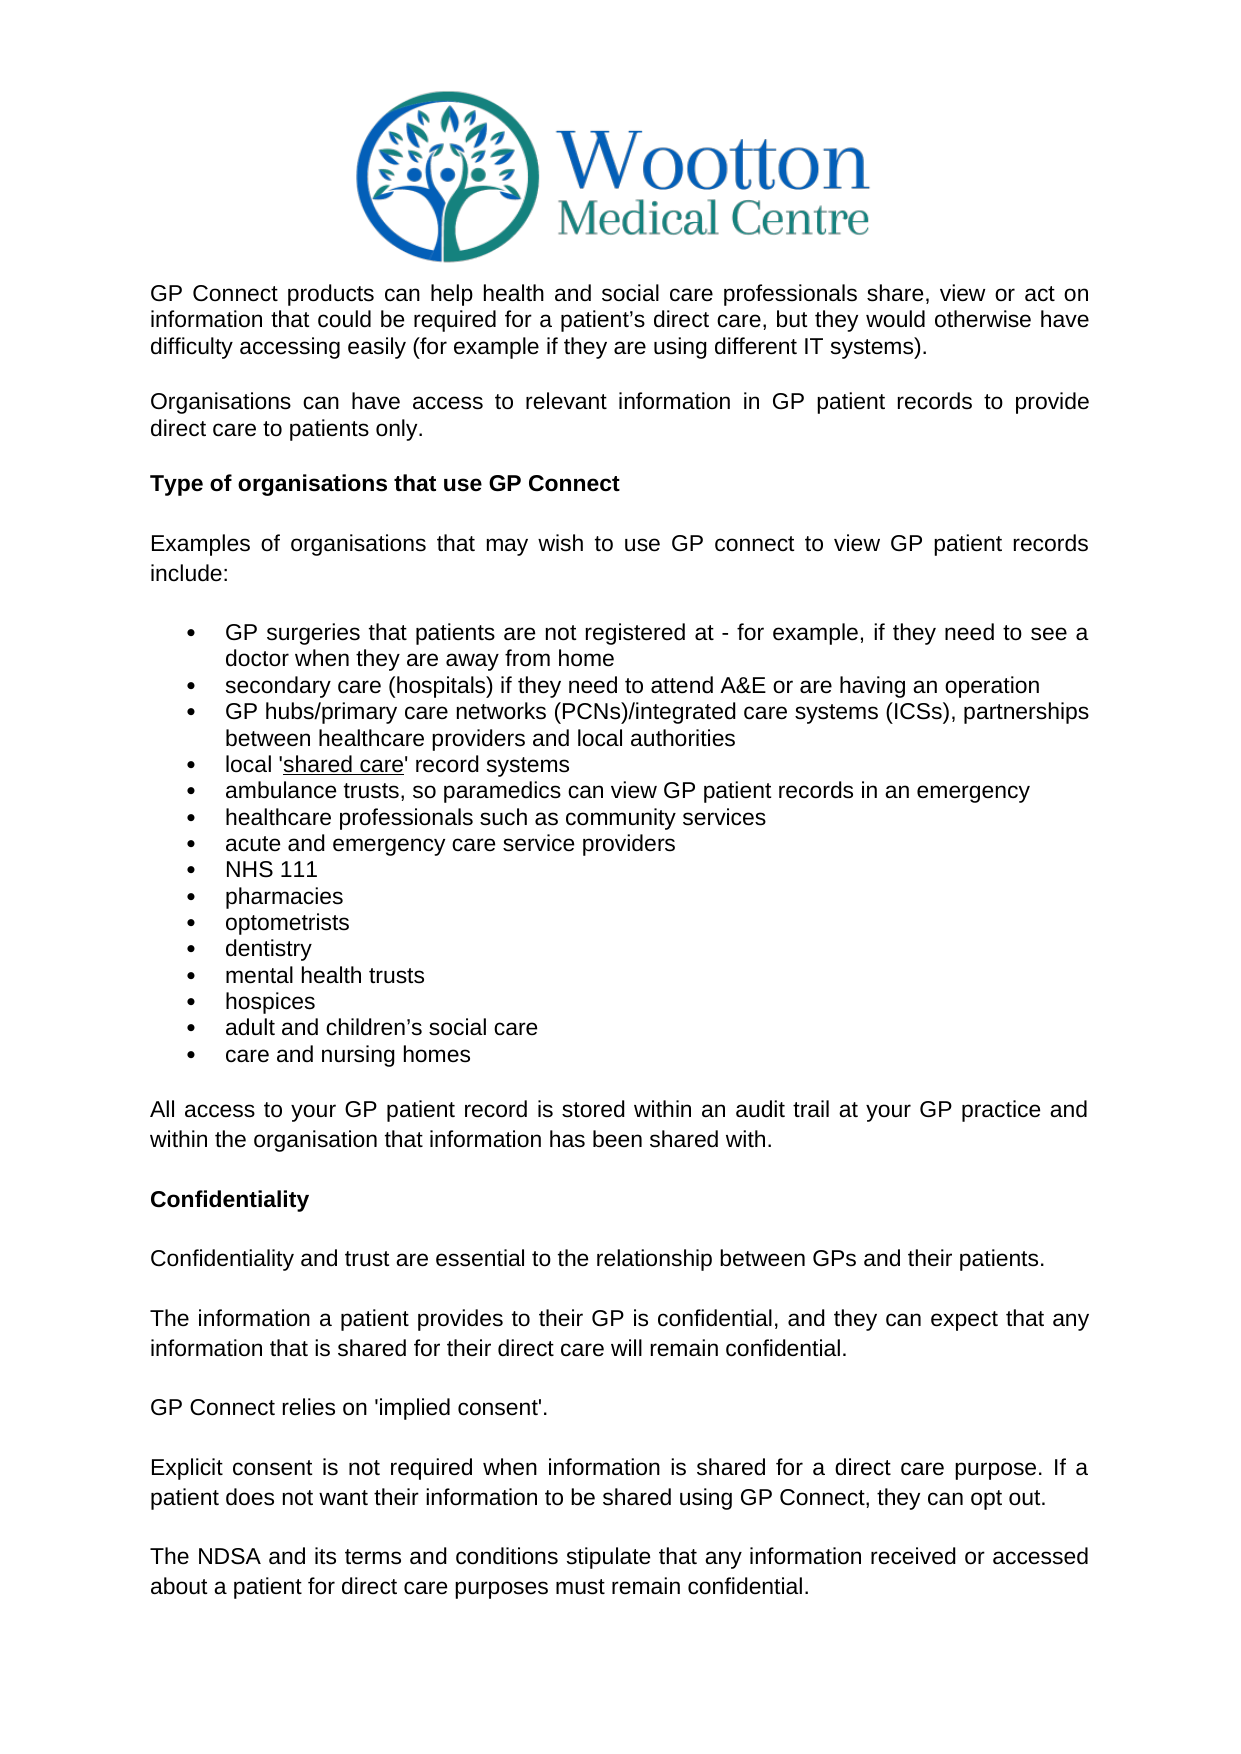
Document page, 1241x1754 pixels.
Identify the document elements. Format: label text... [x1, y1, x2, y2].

text GP Connect products can help health and social care professionals share, view or act on information that could be required for a patient’s direct care, but they would otherwise have difficulty accessing easily (for example if they are using different IT systems). [150, 280, 1090, 359]
list acute and emergency care service providers [187, 830, 1090, 856]
list adult and children’s social care [187, 1014, 1090, 1041]
list local 'shared care' record systems [187, 751, 1090, 777]
list NHS 111 [187, 856, 1090, 883]
list optometrists [187, 909, 1090, 935]
text Explicit consent is not required when information is shared for a direct care purpose. If a patient does not want their information to be shared using GP Connect, they can opt out. [150, 1453, 1090, 1510]
text The information a patient provides to their GP is confidential, and they can expect that any information that is shared for their direct care will remain confidential. [150, 1304, 1090, 1361]
text Organisations can have access to relevant information in GP patient records to provide direct care to patients only. [150, 388, 1090, 441]
list GP hubs/primary care networks (PCNs)/integrated care systems (ICSs), partnerships between healthcare providers and local authorities [187, 698, 1090, 751]
text Confidentiality [150, 1186, 1090, 1212]
list mental health trusts [187, 962, 1090, 988]
text Examples of organisations that may wish to use GP connect to view GP patient records include: [150, 529, 1090, 586]
list hospices [187, 988, 1090, 1014]
list pharmacies [187, 883, 1090, 909]
text Confidentiality and trust are essential to the relationship between GPs and their patients. [150, 1245, 1090, 1272]
list secondary care (hospitals) if they need to attend A&E or are having an operation [187, 672, 1090, 698]
picture [343, 73, 897, 280]
list healthcare professionals such as community services [187, 803, 1090, 830]
list dentistry [187, 935, 1090, 962]
text GP Connect relies on 'implied consent'. [150, 1394, 1090, 1421]
text Type of organisations that use GP Connect [150, 470, 1090, 496]
list ambulance trusts, so paramedics can view GP patient records in an emergency [187, 777, 1090, 803]
text All access to your GP patient record is stored within an audit trail at your GP practice and within the organisation that information has been shared with. [150, 1096, 1090, 1153]
text The NDSA and its terms and conditions stipulate that any information received or accessed about a patient for direct care purposes must remain confidential. [150, 1543, 1090, 1600]
list care and nursing homes [187, 1041, 1090, 1067]
list GP surgeries that patients are not registered at - for example, if they need to see a doctor when they are away from home [187, 619, 1090, 672]
